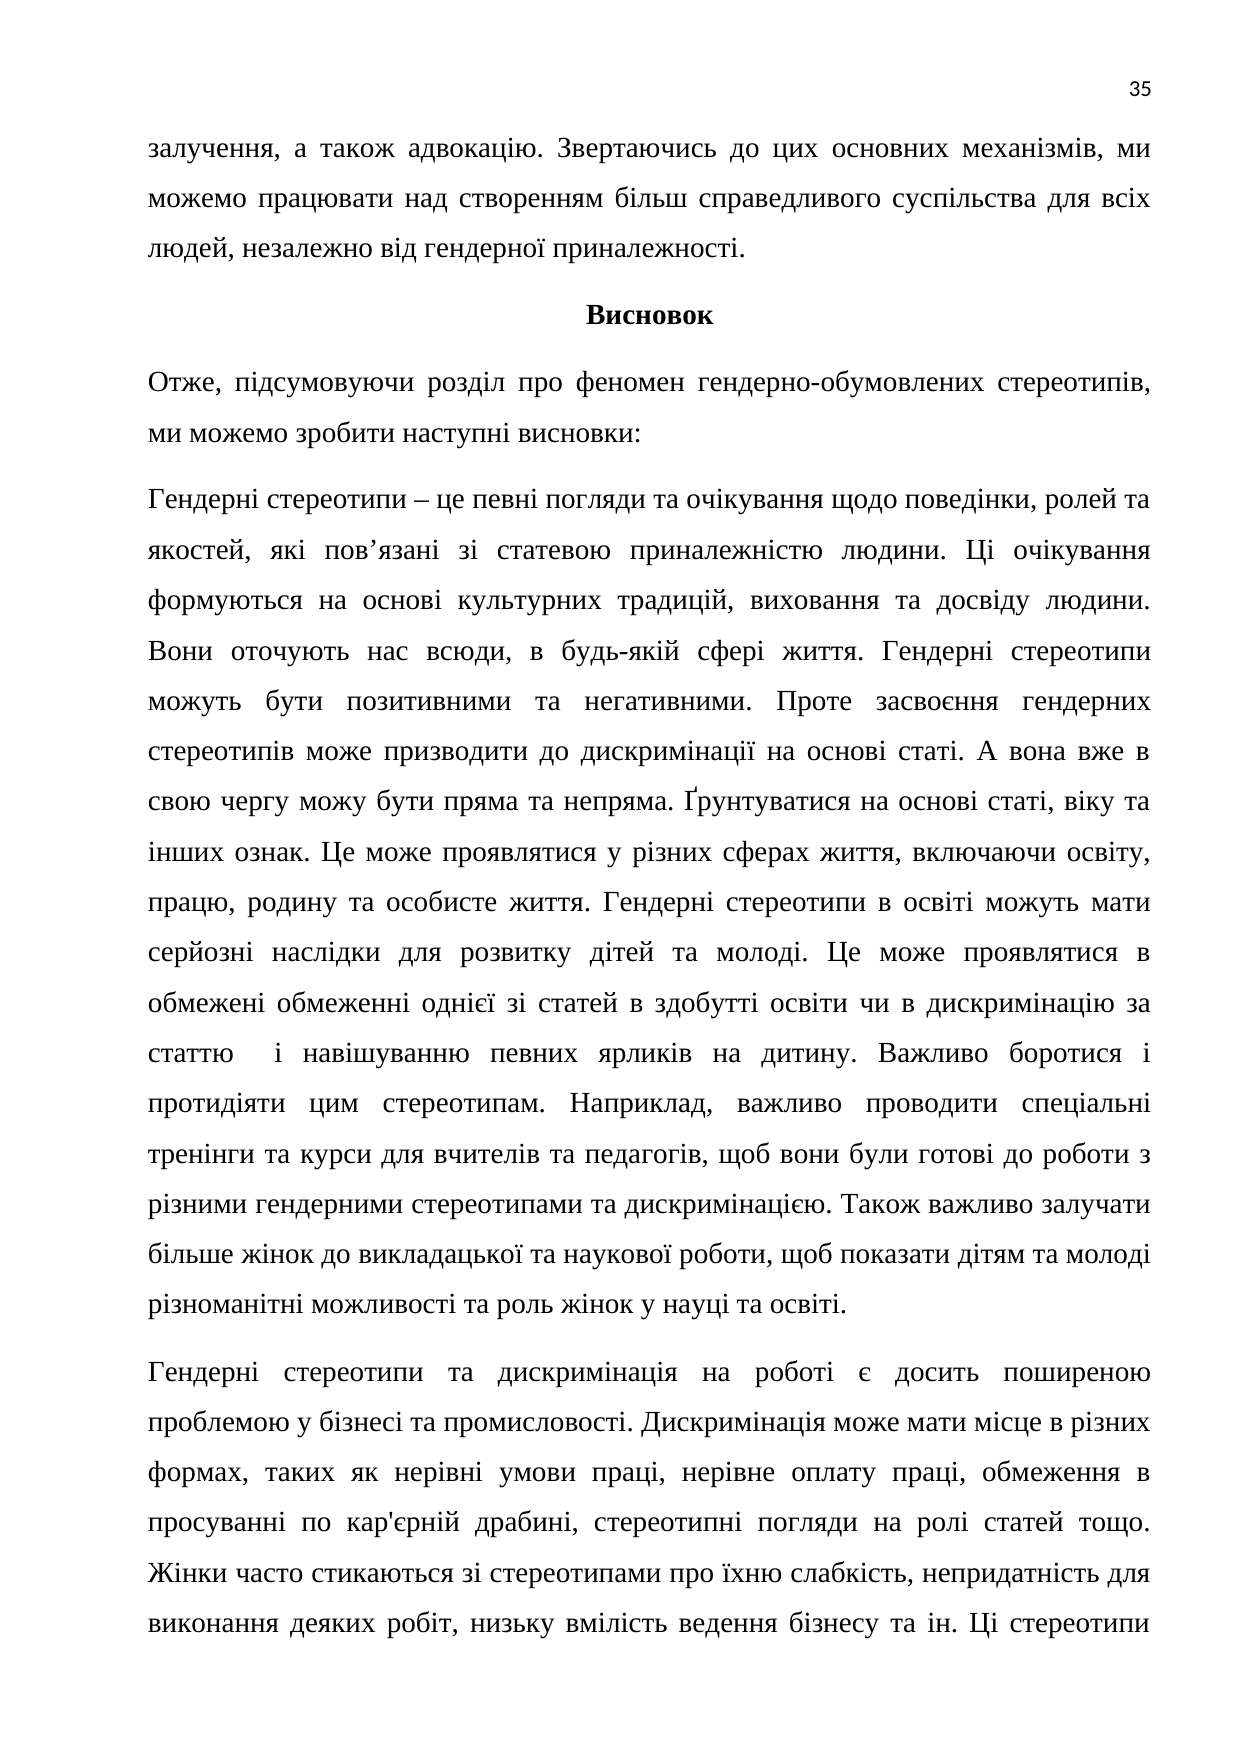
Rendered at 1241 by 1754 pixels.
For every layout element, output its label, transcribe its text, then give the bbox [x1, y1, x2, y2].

text Гендерні стереотипи – це певні погляди та очікування щодо поведінки, ролей та якостей, які пов’язані зі статевою приналежністю людини. Ці очікування формуються на основі культурних традицій, виховання та досвіду людини. Вони оточують нас всюди, в будь-якій сфері життя. Гендерні стереотипи можуть бути позитивними та негативними. Проте засвоєння гендерних стереотипів може призводити до дискримінації на основі статі. А вона вже в свою чергу можу бути пряма та непряма. Ґрунтуватися на основі статі, віку та інших ознак. Це може проявлятися у різних сферах життя, включаючи освіту, працю, родину та особисте життя. Гендерні стереотипи в освіті можуть мати серйозні наслідки для розвитку дітей та молоді. Це може проявлятися в обмежені обмеженні однієї зі статей в здобутті освіти чи в дискримінацію за статтю і навішуванню певних ярликів на дитину. Важливо боротися і протидіяти цим стереотипам. Наприклад, важливо проводити спеціальні тренінги та курси для вчителів та педагогів, щоб вони були готові до роботи з різними гендерними стереотипами та дискримінацією. Також важливо залучати більше жінок до викладацької та наукової роботи, щоб показати дітям та молоді різноманітні можливості та роль жінок у науці та освіті. [148, 482, 1152, 1320]
text Висновок [148, 297, 1152, 331]
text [148, 130, 1152, 264]
text Отже, підсумовуючи розділ про феномен гендерно-обумовлених стереотипів, ми можемо зробити наступні висновки: [148, 364, 1152, 448]
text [148, 1354, 1152, 1639]
